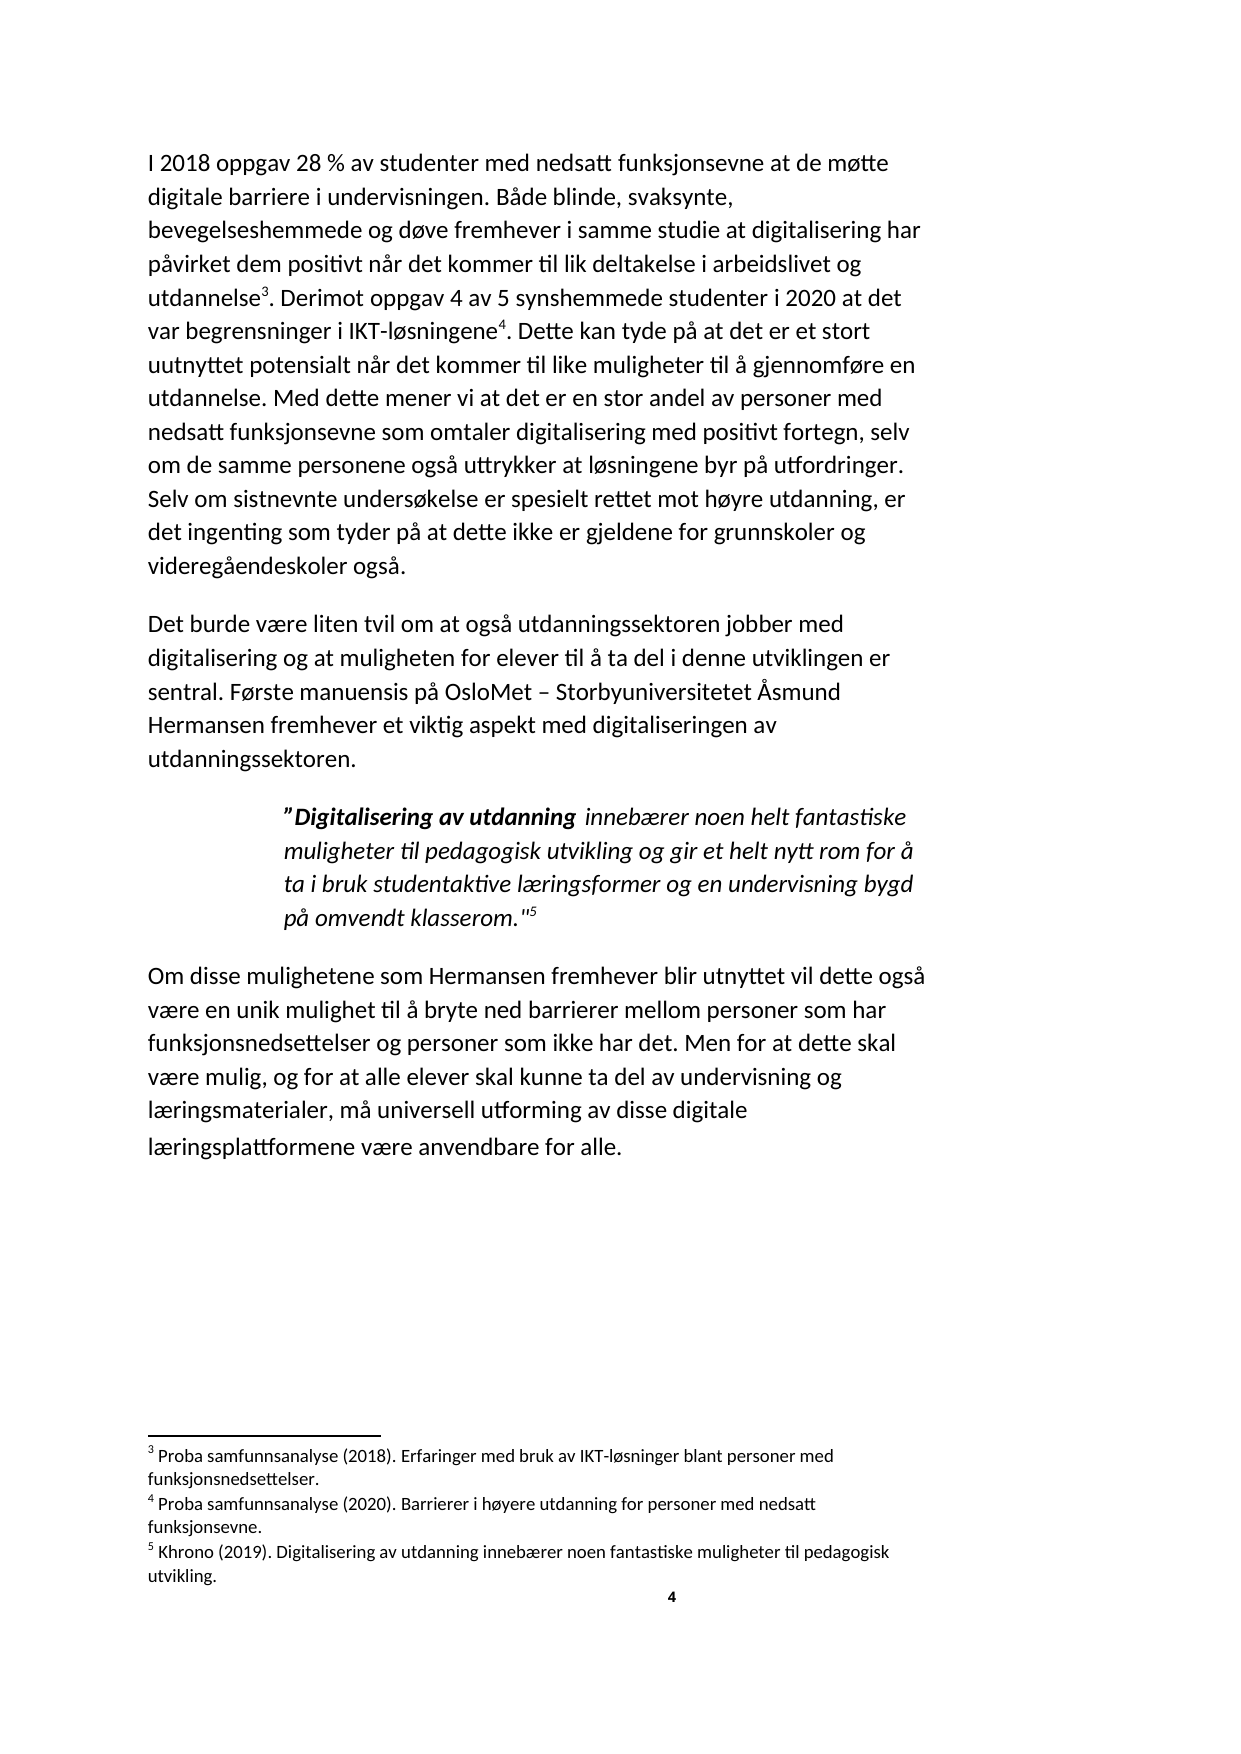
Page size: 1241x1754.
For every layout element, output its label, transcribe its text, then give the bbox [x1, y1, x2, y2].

text Om disse mulighetene som Hermansen fremhever blir utnyttet vil dette også være en unik mulighet til å bryte ned barrierer mellom personer som har funksjonsnedsettelser og personer som ikke har det. Men for at dette skal være mulig, og for at alle elever skal kunne ta del av undervisning og læringsmaterialer, må universell utforming av disse digitale læringsplattformene være anvendbare for alle. [148, 961, 930, 1163]
text ”Digitalisering av utdanning innebærer noen helt fantastiske muligheter til pedagogisk utvikling og gir et helt nytt rom for å ta i bruk studentaktive læringsformer og en undervisning bygd på omvendt klasserom." [283, 801, 930, 932]
text Det burde være liten tvil om at også utdanningssektoren jobber med digitalisering og at muligheten for elever til å ta del i denne utviklingen er sentral. Første manuensis på OsloMet – Storbyuniversitetet Åsmund Hermansen fremhever et viktig aspekt med digitaliseringen av utdanningssektoren. [148, 609, 930, 773]
text I 2018 oppgav 28 % av studenter med nedsatt funksjonsevne at de møtte digitale barriere i undervisningen. Både blinde, svaksynte, bevegelseshemmede og døve fremhever i samme studie at digitalisering har påvirket dem positivt når det kommer til lik deltakelse i arbeidslivet og utdannelse. Derimot oppgav 4 av 5 synshemmede studenter i 2020 at det var begrensninger i IKT-løsningene. Dette kan tyde på at det er et stort uutnyttet potensialt når det kommer til like muligheter til å gjennomføre en utdannelse. Med dette mener vi at det er en stor andel av personer med nedsatt funksjonsevne som omtaler digitalisering med positivt fortegn, selv om de samme personene også uttrykker at løsningene byr på utfordringer. Selv om sistnevnte undersøkelse er spesielt rettet mot høyre utdanning, er det ingenting som tyder på at dette ikke er gjeldene for grunnskoler og videregåendeskoler også. [148, 148, 930, 581]
